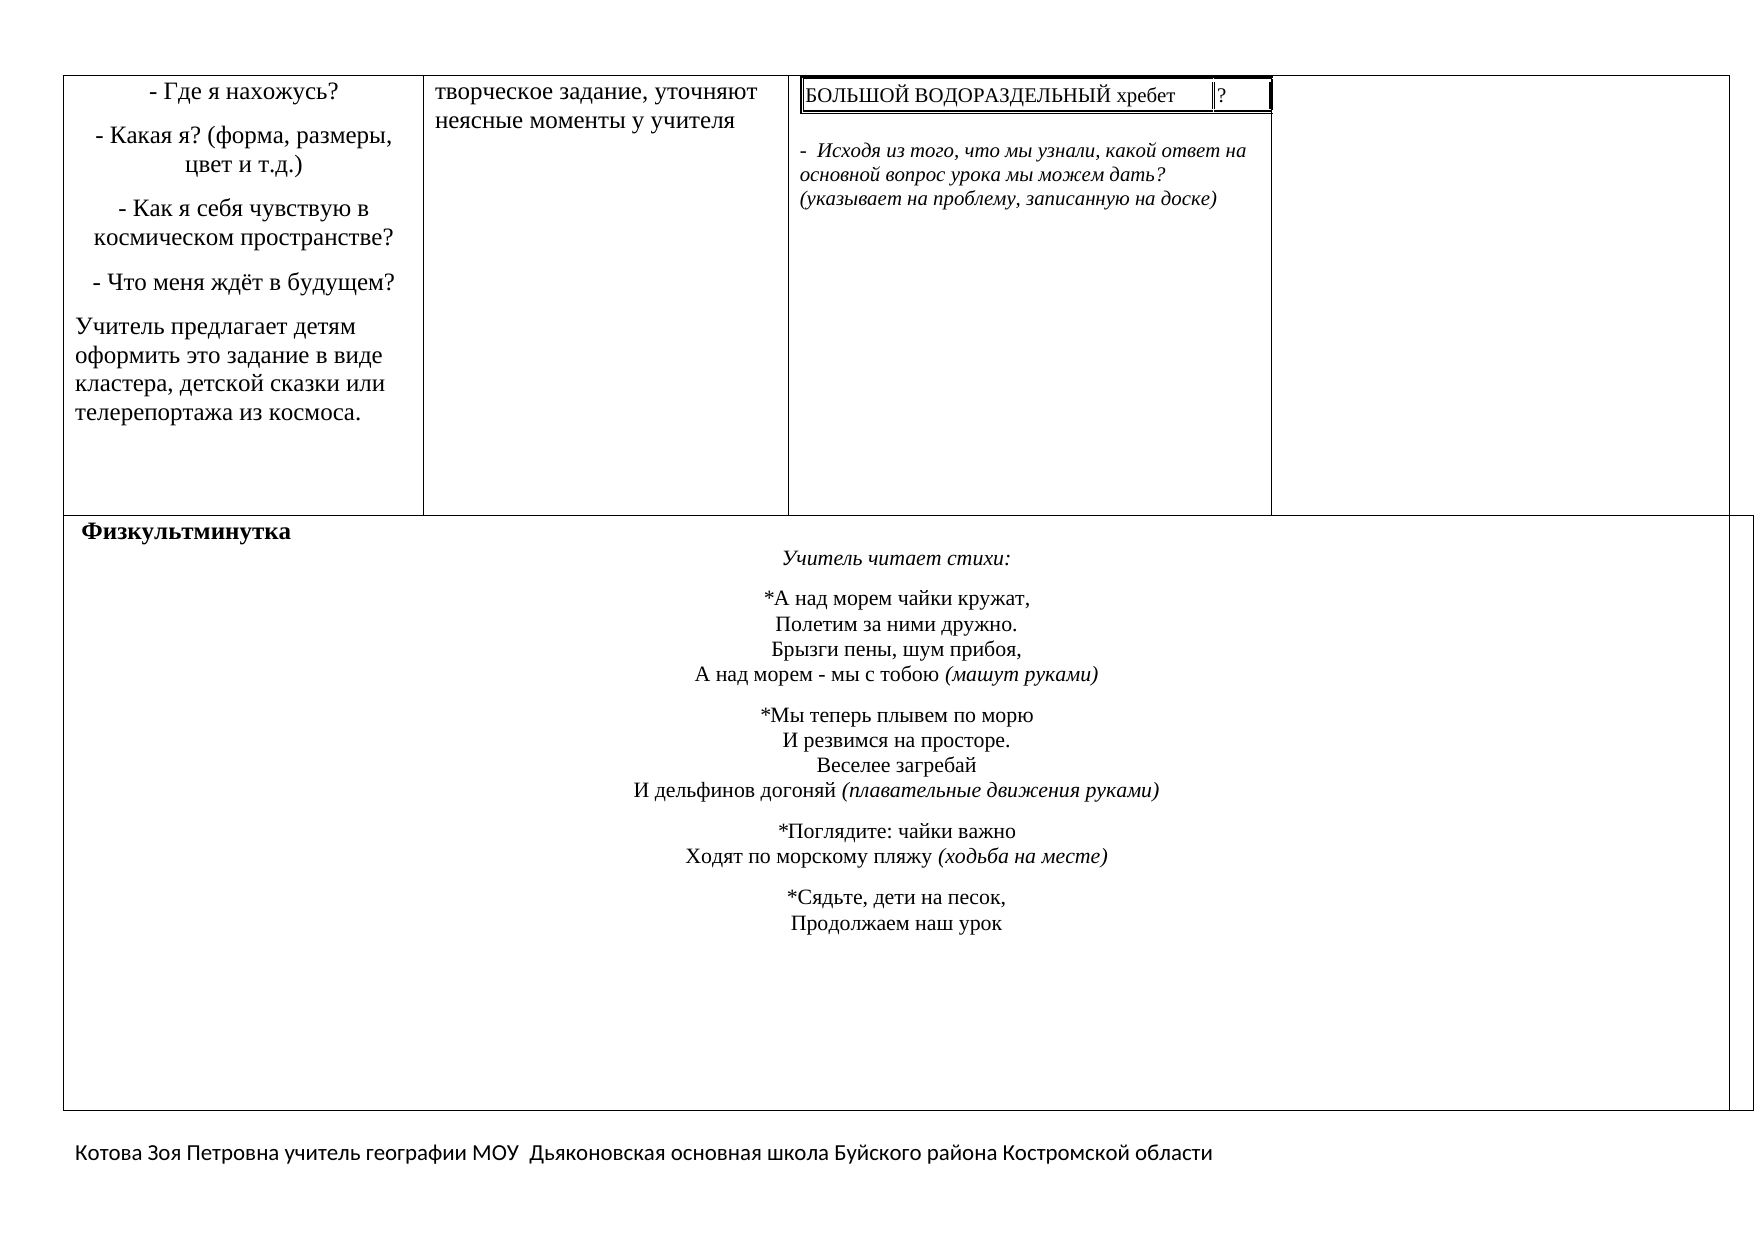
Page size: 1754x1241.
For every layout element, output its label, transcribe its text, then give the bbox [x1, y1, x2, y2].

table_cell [64, 516, 1729, 1109]
table_cell [1730, 516, 1753, 1109]
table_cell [64, 76, 423, 515]
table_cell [1272, 76, 1729, 515]
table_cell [424, 76, 788, 515]
